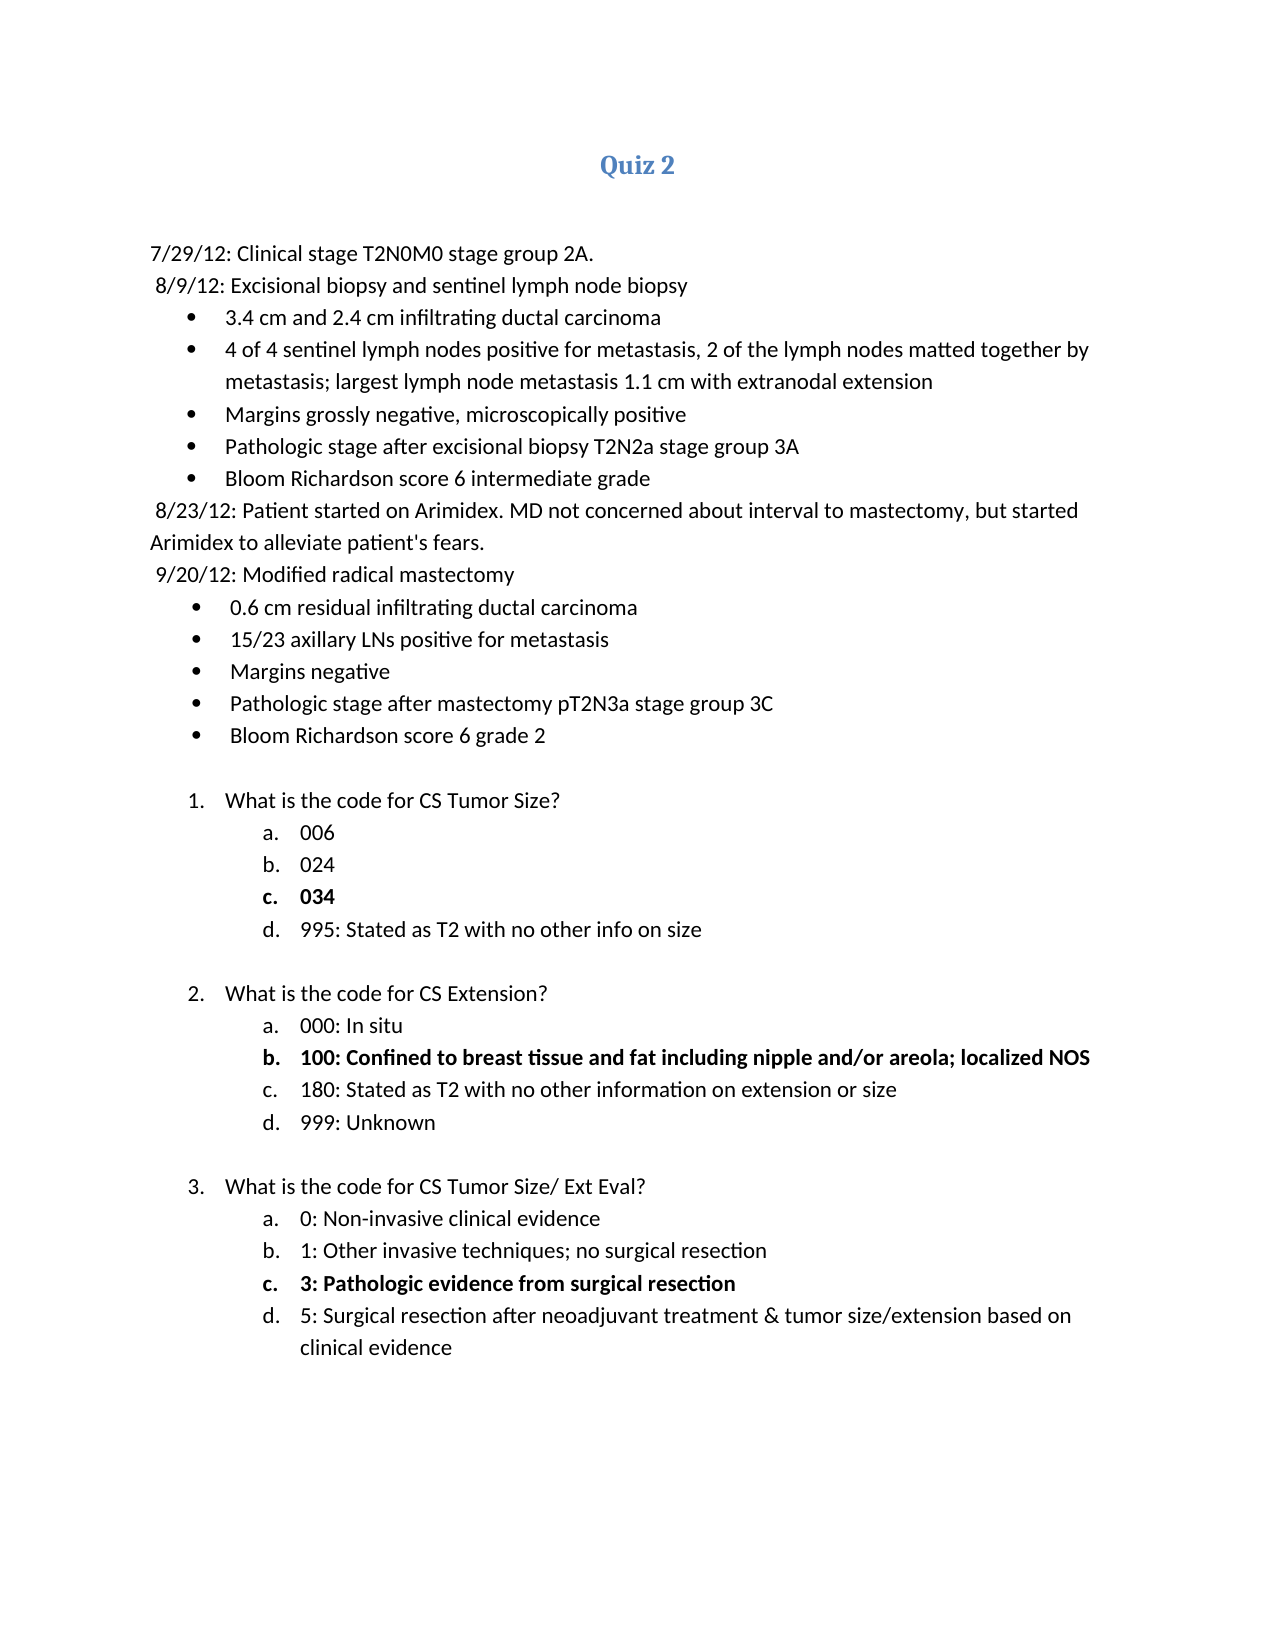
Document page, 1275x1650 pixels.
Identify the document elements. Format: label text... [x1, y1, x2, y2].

list 100: Confined to breast tissue and fat including nipple and/or areola; localized NOS [262, 1043, 1125, 1071]
text 8/9/12: Excisional biopsy and sentinel lymph node biopsy [150, 271, 1125, 299]
list Bloom Richardson score 6 grade 2 [192, 722, 1125, 749]
list Margins negative [192, 657, 1125, 685]
list Pathologic stage after mastectomy pT2N3a stage group 3C [192, 689, 1125, 717]
list 5: Surgical resection after neoadjuvant treatment & tumor size/extension based on clinical evidence [262, 1301, 1125, 1361]
list 006 [262, 818, 1125, 846]
list Pathologic stage after excisional biopsy T2N2a stage group 3A [187, 432, 1125, 460]
list 180: Stated as T2 with no other information on extension or size [262, 1076, 1125, 1104]
list 024 [262, 850, 1125, 878]
text 9/20/12: Modified radical mastectomy [150, 561, 1125, 589]
list 0: Non-invasive clinical evidence [262, 1204, 1125, 1232]
list Bloom Richardson score 6 intermediate grade [187, 464, 1125, 492]
list What is the code for CS Tumor Size/ Ext Eval? [187, 1172, 1125, 1200]
list 4 of 4 sentinel lymph nodes positive for metastasis, 2 of the lymph nodes matted together by metastasis; largest lymph node metastasis 1.1 cm with extranodal extension [187, 335, 1125, 396]
text 8/23/12: Patient started on Arimidex. MD not concerned about interval to mastectomy, but started Arimidex to alleviate patient's fears. [150, 496, 1125, 556]
list 3: Pathologic evidence from surgical resection [262, 1269, 1125, 1297]
list 15/23 axillary LNs positive for metastasis [192, 625, 1125, 653]
subtitle Quiz 2 [150, 150, 1125, 181]
list 034 [262, 882, 1125, 911]
list 0.6 cm residual infiltrating ductal carcinoma [192, 593, 1125, 621]
list 3.4 cm and 2.4 cm infiltrating ductal carcinoma [187, 303, 1125, 331]
list 000: In situ [262, 1011, 1125, 1039]
list Margins grossly negative, microscopically positive [187, 400, 1125, 428]
list What is the code for CS Tumor Size? [187, 786, 1125, 814]
list 1: Other invasive techniques; no surgical resection [262, 1237, 1125, 1264]
list 999: Unknown [262, 1108, 1125, 1136]
list 995: Stated as T2 with no other info on size [262, 915, 1125, 943]
text 7/29/12: Clinical stage T2N0M0 stage group 2A. [150, 239, 1125, 267]
list What is the code for CS Extension? [187, 979, 1125, 1007]
